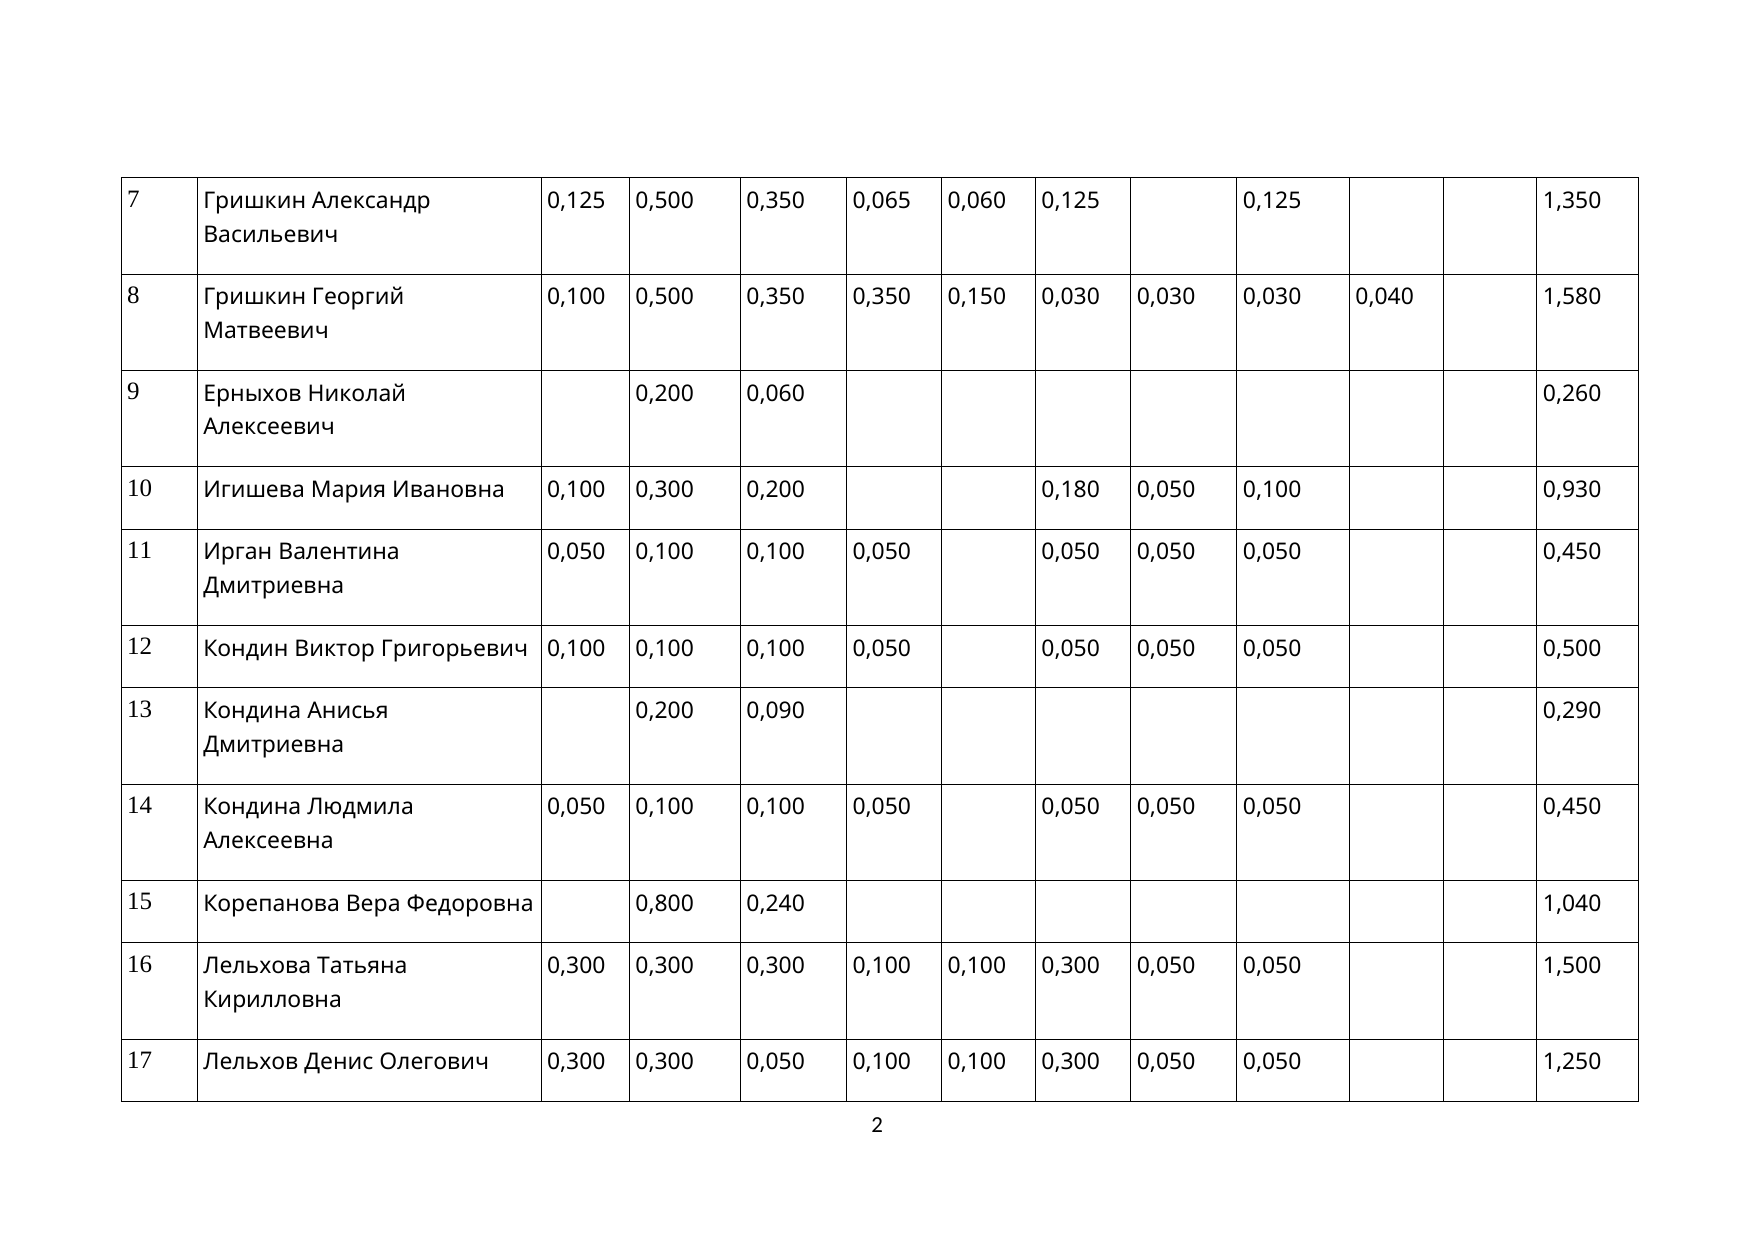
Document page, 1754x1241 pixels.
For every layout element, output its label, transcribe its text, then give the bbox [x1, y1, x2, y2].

table_cell 0,300 [630, 1040, 740, 1101]
table_cell 0,100 [741, 530, 846, 625]
table_cell [942, 626, 1035, 687]
table_cell 0,180 [1036, 467, 1130, 528]
table_cell 9 [122, 371, 197, 466]
table_cell [942, 688, 1035, 783]
table_cell 0,300 [630, 943, 740, 1038]
table_cell 0,050 [1237, 530, 1349, 625]
table_cell 0,050 [1036, 785, 1130, 880]
table_cell 0,050 [1131, 1040, 1236, 1101]
table_cell [1237, 371, 1349, 466]
table_cell 0,100 [630, 785, 740, 880]
table_cell Гришкин Александр Васильевич [198, 178, 541, 273]
table_cell 0,300 [741, 943, 846, 1038]
table_cell 0,050 [847, 530, 941, 625]
table_cell [1036, 688, 1130, 783]
table_cell 0,200 [630, 371, 740, 466]
table_cell 12 [122, 626, 197, 687]
table_cell 1,350 [1537, 178, 1638, 273]
table_cell 0,100 [542, 626, 629, 687]
table_cell 8 [122, 275, 197, 370]
table_cell 16 [122, 943, 197, 1038]
table_cell [1350, 785, 1443, 880]
table_cell [942, 785, 1035, 880]
table_cell 0,300 [542, 1040, 629, 1101]
table_cell 0,930 [1537, 467, 1638, 528]
table_cell 0,030 [1036, 275, 1130, 370]
table_cell [847, 688, 941, 783]
table_cell 0,450 [1537, 785, 1638, 880]
table_cell 0,050 [1237, 785, 1349, 880]
table_cell 0,090 [741, 688, 846, 783]
table_cell 15 [122, 881, 197, 942]
table_cell 0,050 [847, 785, 941, 880]
table_cell [1131, 881, 1236, 942]
table_cell [1444, 688, 1536, 783]
table_cell 0,350 [741, 275, 846, 370]
table_cell [1444, 467, 1536, 528]
table_cell 0,050 [1131, 785, 1236, 880]
table_cell 0,260 [1537, 371, 1638, 466]
table_cell 0,125 [1237, 178, 1349, 273]
table_cell [1350, 178, 1443, 273]
table_cell 0,200 [630, 688, 740, 783]
table_cell 0,240 [741, 881, 846, 942]
table_cell 0,300 [1036, 1040, 1130, 1101]
table_cell 0,800 [630, 881, 740, 942]
table_cell [1131, 688, 1236, 783]
table_cell 11 [122, 530, 197, 625]
table_cell 0,050 [1131, 943, 1236, 1038]
table_cell 0,200 [741, 467, 846, 528]
table_cell 0,050 [1036, 530, 1130, 625]
table_cell [847, 371, 941, 466]
table_cell 14 [122, 785, 197, 880]
table_cell 1,580 [1537, 275, 1638, 370]
table_cell 0,100 [542, 467, 629, 528]
table_cell [847, 467, 941, 528]
table_cell 0,100 [542, 275, 629, 370]
table_cell Ирган Валентина Дмитриевна [198, 530, 541, 625]
table_cell [1131, 371, 1236, 466]
table_cell Кондин Виктор Григорьевич [198, 626, 541, 687]
table_cell [942, 371, 1035, 466]
table_cell [1444, 275, 1536, 370]
table_cell 10 [122, 467, 197, 528]
table_cell 13 [122, 688, 197, 783]
table_cell 0,100 [1237, 467, 1349, 528]
table_cell 1,500 [1537, 943, 1638, 1038]
table_cell 0,100 [630, 530, 740, 625]
table_cell 0,050 [1036, 626, 1130, 687]
table_cell [1237, 881, 1349, 942]
table_cell [1444, 530, 1536, 625]
table_cell 0,050 [1131, 626, 1236, 687]
table_cell 0,060 [942, 178, 1035, 273]
table_cell [1444, 943, 1536, 1038]
table_cell 0,060 [741, 371, 846, 466]
table_cell Лельхов Денис Олегович [198, 1040, 541, 1101]
table_cell 0,030 [1237, 275, 1349, 370]
table_cell [1444, 881, 1536, 942]
table_cell 0,100 [942, 1040, 1035, 1101]
table_cell [1237, 688, 1349, 783]
table_cell 0,050 [847, 626, 941, 687]
table_cell 0,125 [542, 178, 629, 273]
table_cell 0,500 [1537, 626, 1638, 687]
table_cell Ерныхов Николай Алексеевич [198, 371, 541, 466]
table_cell 0,100 [741, 626, 846, 687]
table_cell 0,450 [1537, 530, 1638, 625]
table_cell [1350, 688, 1443, 783]
table_cell [1444, 371, 1536, 466]
table_cell 0,050 [1237, 1040, 1349, 1101]
table_cell [542, 371, 629, 466]
table_cell 0,065 [847, 178, 941, 273]
table_cell [942, 881, 1035, 942]
table_cell 0,150 [942, 275, 1035, 370]
table_cell [1444, 1040, 1536, 1101]
table_cell 0,050 [542, 530, 629, 625]
table_cell [942, 530, 1035, 625]
table_cell 0,500 [630, 275, 740, 370]
table_cell 0,350 [741, 178, 846, 273]
table_cell 0,050 [1237, 626, 1349, 687]
table_cell [542, 881, 629, 942]
table_cell 0,500 [630, 178, 740, 273]
table_cell [542, 688, 629, 783]
table_cell 0,030 [1131, 275, 1236, 370]
table_cell [1350, 943, 1443, 1038]
table_cell Кондина Людмила Алексеевна [198, 785, 541, 880]
table_cell [1350, 881, 1443, 942]
table_cell 0,100 [847, 1040, 941, 1101]
table_cell [1350, 626, 1443, 687]
table_cell 0,125 [1036, 178, 1130, 273]
table_cell Гришкин Георгий Матвеевич [198, 275, 541, 370]
table_cell 0,040 [1350, 275, 1443, 370]
table_cell 0,100 [630, 626, 740, 687]
table_cell 0,050 [1131, 530, 1236, 625]
table_cell Игишева Мария Ивановна [198, 467, 541, 528]
table_cell 0,300 [542, 943, 629, 1038]
table_cell [1036, 371, 1130, 466]
table_cell [1350, 371, 1443, 466]
table_cell [1036, 881, 1130, 942]
table_cell [1350, 467, 1443, 528]
table_cell [1444, 178, 1536, 273]
table_cell 0,050 [741, 1040, 846, 1101]
table_cell 1,040 [1537, 881, 1638, 942]
table_cell 17 [122, 1040, 197, 1101]
table_cell Кондина Анисья Дмитриевна [198, 688, 541, 783]
table_cell 0,300 [630, 467, 740, 528]
table_cell 0,290 [1537, 688, 1638, 783]
table_cell 0,050 [1237, 943, 1349, 1038]
table_cell Корепанова Вера Федоровна [198, 881, 541, 942]
table_cell [1131, 178, 1236, 273]
table_cell 0,100 [847, 943, 941, 1038]
table_cell [1350, 1040, 1443, 1101]
table_cell [847, 881, 941, 942]
table_cell 0,350 [847, 275, 941, 370]
table_cell [1350, 530, 1443, 625]
table_cell [942, 467, 1035, 528]
table_cell 0,100 [942, 943, 1035, 1038]
table_cell [1444, 785, 1536, 880]
table_cell 0,100 [741, 785, 846, 880]
table_cell 7 [122, 178, 197, 273]
table_cell 0,050 [1131, 467, 1236, 528]
table_cell 0,050 [542, 785, 629, 880]
table_cell 1,250 [1537, 1040, 1638, 1101]
table_cell Лельхова Татьяна Кирилловна [198, 943, 541, 1038]
table_cell [1444, 626, 1536, 687]
table_cell 0,300 [1036, 943, 1130, 1038]
